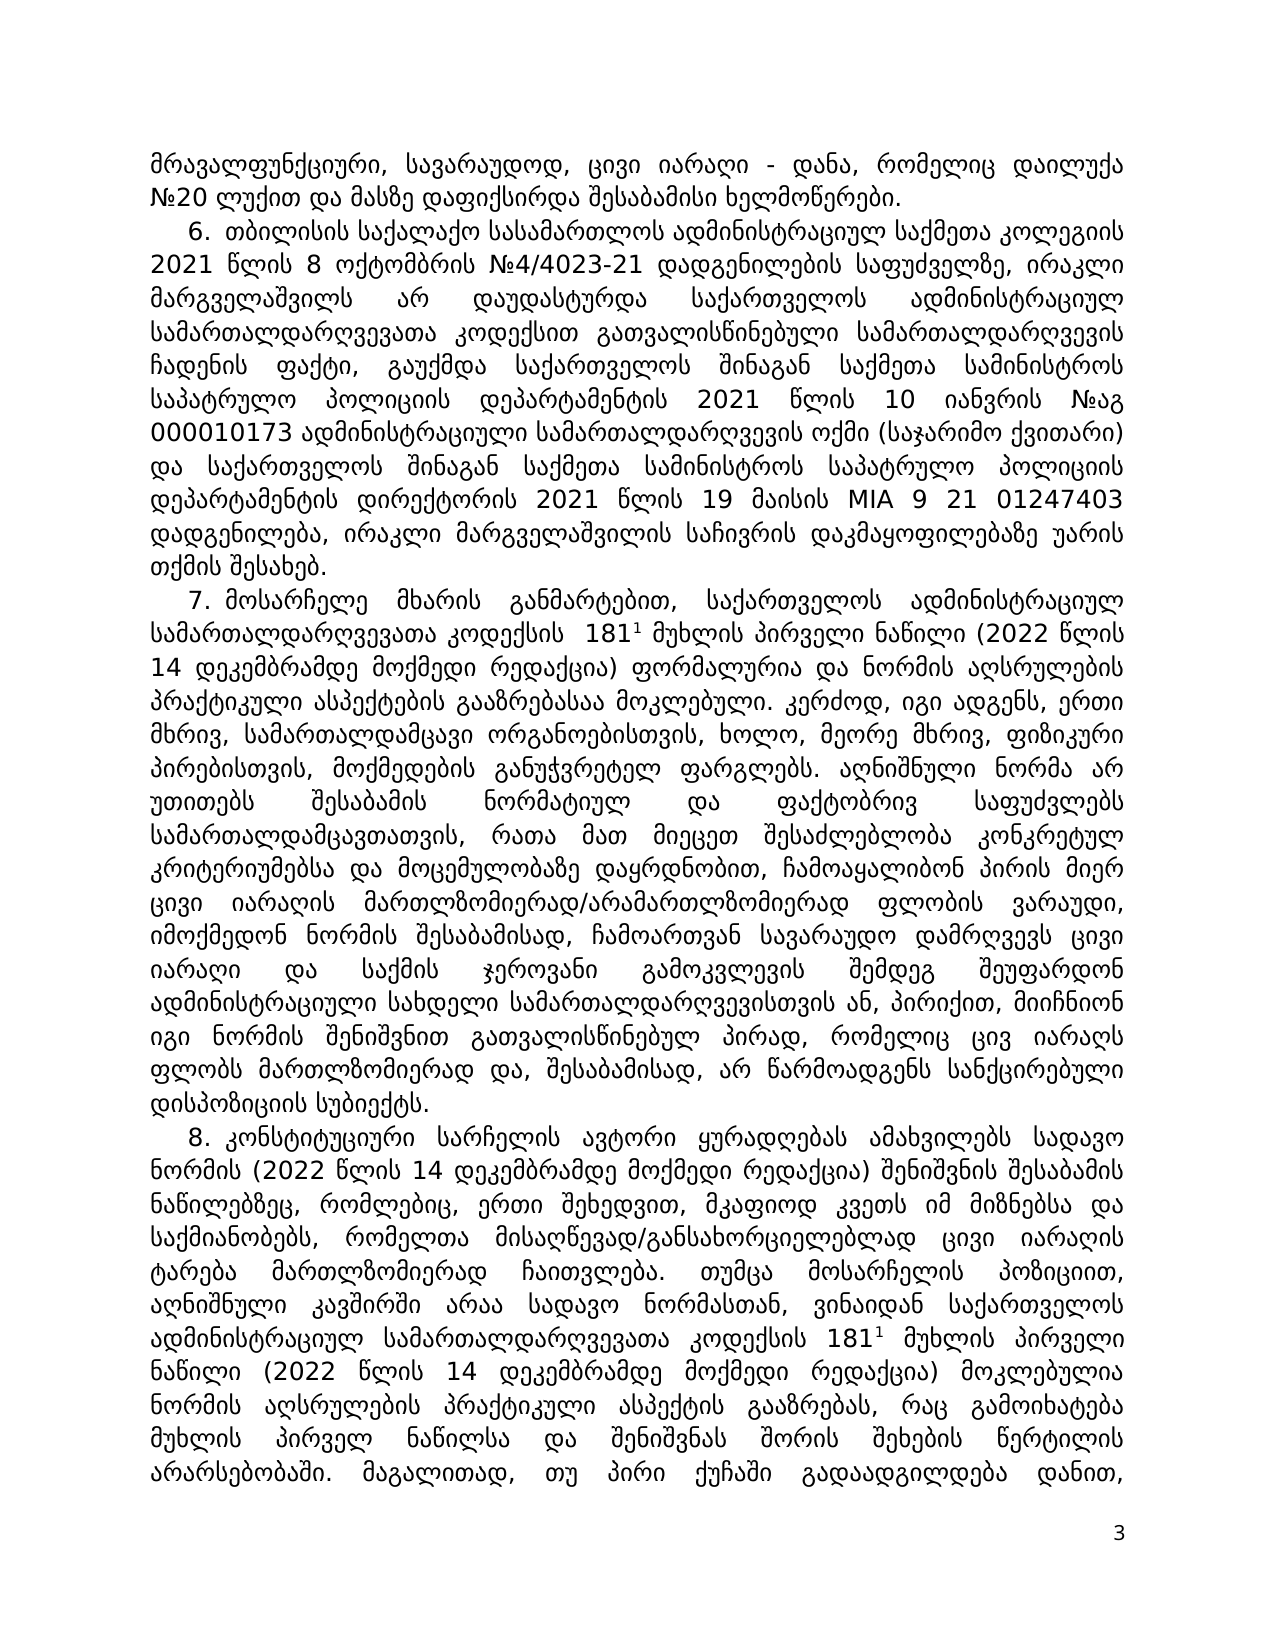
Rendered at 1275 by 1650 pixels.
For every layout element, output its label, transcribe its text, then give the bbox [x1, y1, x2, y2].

list თბილისის საქალაქო სასამართლოს ადმინისტრაციულ საქმეთა კოლეგიის 2021 წლის 8 ოქტომბრის №4/4023-21 დადგენილების საფუძველზე, ირაკლი მარგველაშვილს არ დაუდასტურდა საქართველოს ადმინისტრაციულ სამართალდარღვევათა კოდექსით გათვალისწინებული სამართალდარღვევის ჩადენის ფაქტი, გაუქმდა საქართველოს შინაგან საქმეთა სამინისტროს საპატრულო პოლიციის დეპარტამენტის 2021 წლის 10 იანვრის №აგ 000010173 ადმინისტრაციული სამართალდარღვევის ოქმი (საჯარიმო ქვითარი) და საქართველოს შინაგან საქმეთა სამინისტროს საპატრულო პოლიციის დეპარტამენტის დირექტორის 2021 წლის 19 მაისის MIA 9 21 01247403 დადგენილება, ირაკლი მარგველაშვილის საჩივრის დაკმაყოფილებაზე უარის თქმის შესახებ. [150, 217, 1125, 582]
list მოსარჩელე მხარის განმარტებით, საქართველოს ადმინისტრაციულ სამართალდარღვევათა კოდექსის 1811 მუხლის პირველი ნაწილი (2022 წლის 14 დეკემბრამდე მოქმედი რედაქცია) ფორმალურია და ნორმის აღსრულების პრაქტიკული ასპექტების გააზრებასაა მოკლებული. კერძოდ, იგი ადგენს, ერთი მხრივ, სამართალდამცავი ორგანოებისთვის, ხოლო, მეორე მხრივ, ფიზიკური პირებისთვის, მოქმედების განუჭვრეტელ ფარგლებს. აღნიშნული ნორმა არ უთითებს შესაბამის ნორმატიულ და ფაქტობრივ საფუძვლებს სამართალდამცავთათვის, რათა მათ მიეცეთ შესაძლებლობა კონკრეტულ კრიტერიუმებსა და მოცემულობაზე დაყრდნობით, ჩამოაყალიბონ პირის მიერ ცივი იარაღის მართლზომიერად/არამართლზომიერად ფლობის ვარაუდი, იმოქმედონ ნორმის შესაბამისად, ჩამოართვან სავარაუდო დამრღვევს ცივი იარაღი და საქმის ჯეროვანი გამოკვლევის შემდეგ შეუფარდონ ადმინისტრაციული სახდელი სამართალდარღვევისთვის ან, პირიქით, მიიჩნიონ იგი ნორმის შენიშვნით გათვალისწინებულ პირად, რომელიც ცივ იარაღს ფლობს მართლზომიერად და, შესაბამისად, არ წარმოადგენს სანქცირებული დისპოზიციის სუბიექტს. [150, 586, 1125, 1118]
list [150, 150, 1125, 213]
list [150, 1123, 1125, 1487]
